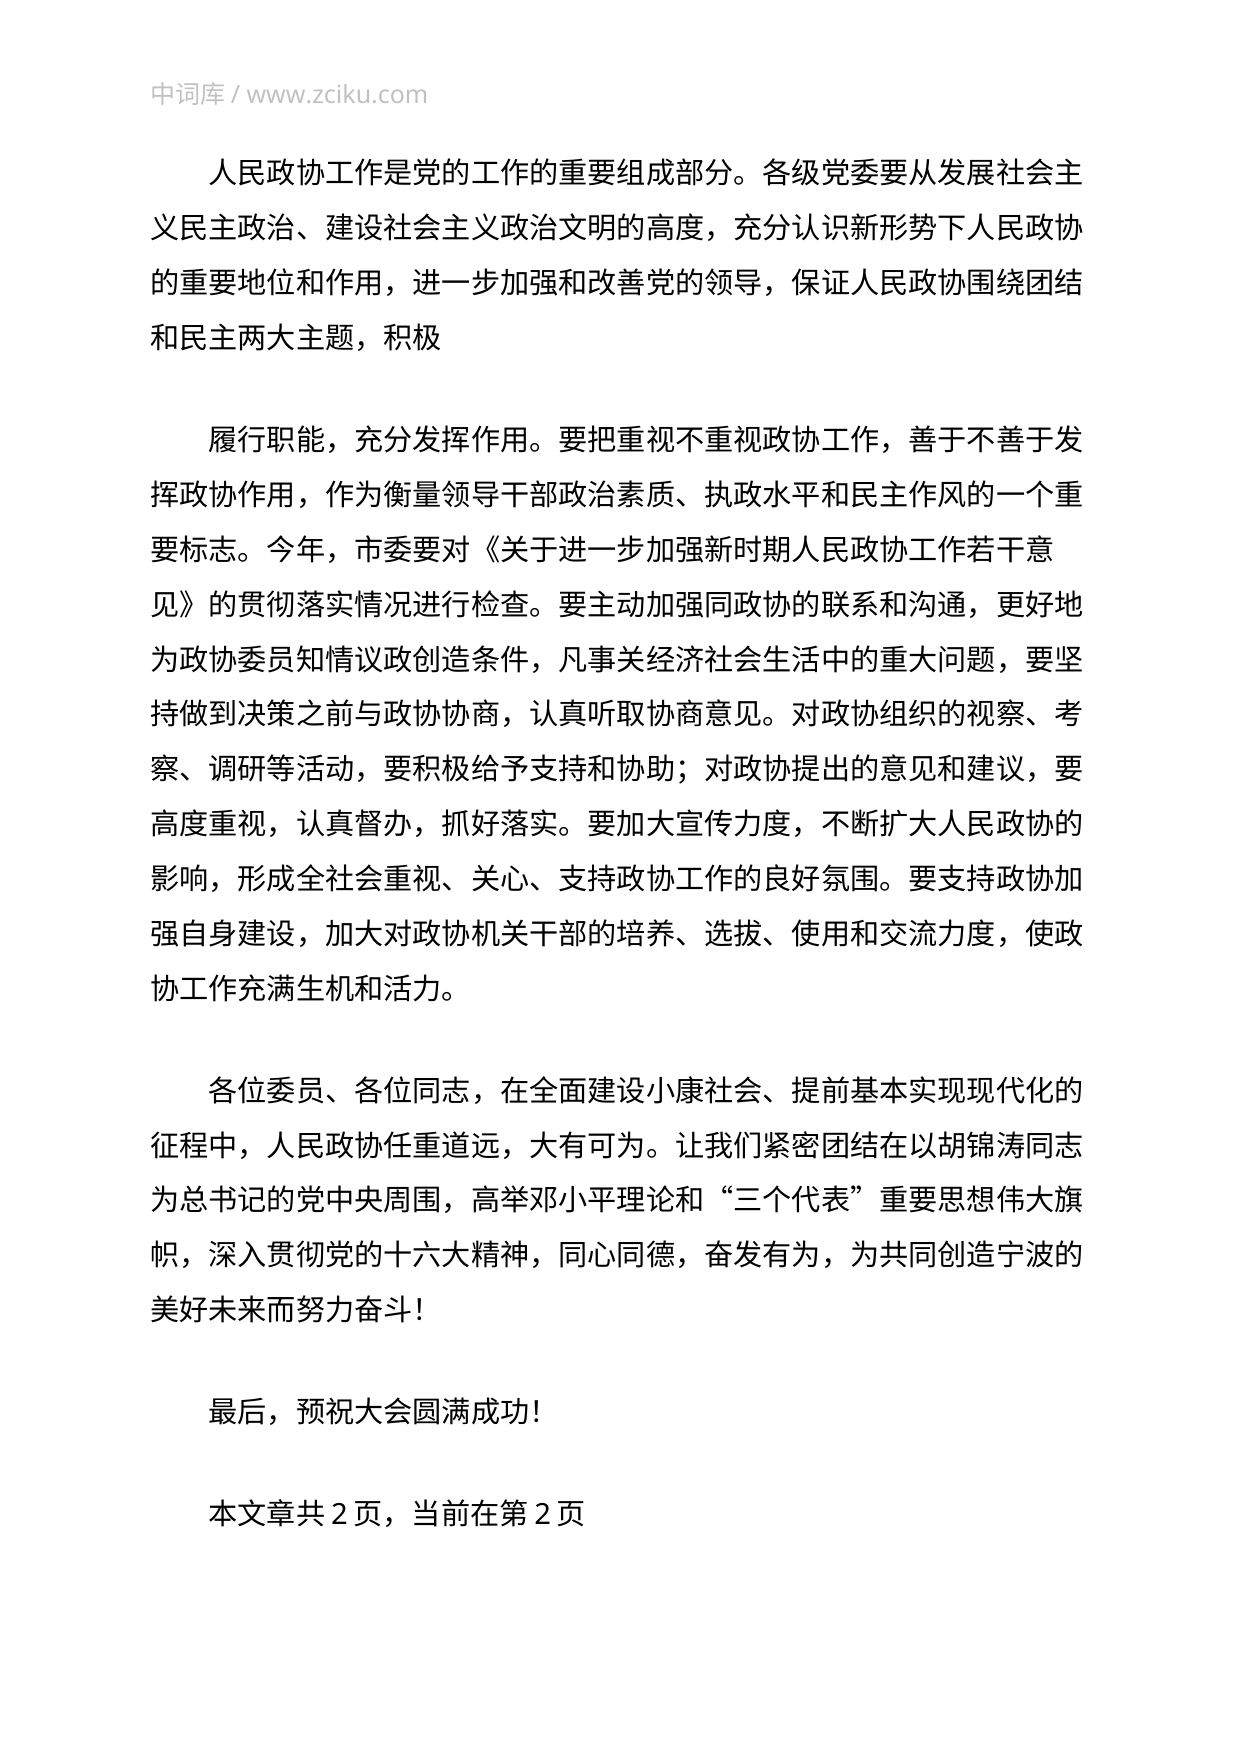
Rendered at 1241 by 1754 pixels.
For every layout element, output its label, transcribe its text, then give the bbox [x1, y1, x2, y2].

text 履行职能，充分发挥作用。要把重视不重视政协工作，善于不善于发挥政协作用，作为衡量领导干部政治素质、执政水平和民主作风的一个重要标志。今年，市委要对《关于进一步加强新时期人民政协工作若干意见》的贯彻落实情况进行检查。要主动加强同政协的联系和沟通，更好地为政协委员知情议政创造条件，凡事关经济社会生活中的重大问题，要坚持做到决策之前与政协协商，认真听取协商意见。对政协组织的视察、考察、调研等活动，要积极给予支持和协助；对政协提出的意见和建议，要高度重视，认真督办，抓好落实。要加大宣传力度，不断扩大人民政协的影响，形成全社会重视、关心、支持政协工作的良好氛围。要支持政协加强自身建设，加大对政协机关干部的培养、选拔、使用和交流力度，使政协工作充满生机和活力。 [150, 416, 1090, 1008]
text 各位委员、各位同志，在全面建设小康社会、提前基本实现现代化的征程中，人民政协任重道远，大有可为。让我们紧密团结在以胡锦涛同志为总书记的党中央周围，高举邓小平理论和“三个代表”重要思想伟大旗帜，深入贯彻党的十六大精神，同心同德，奋发有为，为共同创造宁波的美好未来而努力奋斗！ [150, 1067, 1090, 1329]
text 本文章共2页，当前在第2页 [150, 1490, 1090, 1533]
text 人民政协工作是党的工作的重要组成部分。各级党委要从发展社会主义民主政治、建设社会主义政治文明的高度，充分认识新形势下人民政协的重要地位和作用，进一步加强和改善党的领导，保证人民政协围绕团结和民主两大主题，积极 [150, 150, 1090, 357]
text 最后，预祝大会圆满成功！ [150, 1388, 1090, 1431]
